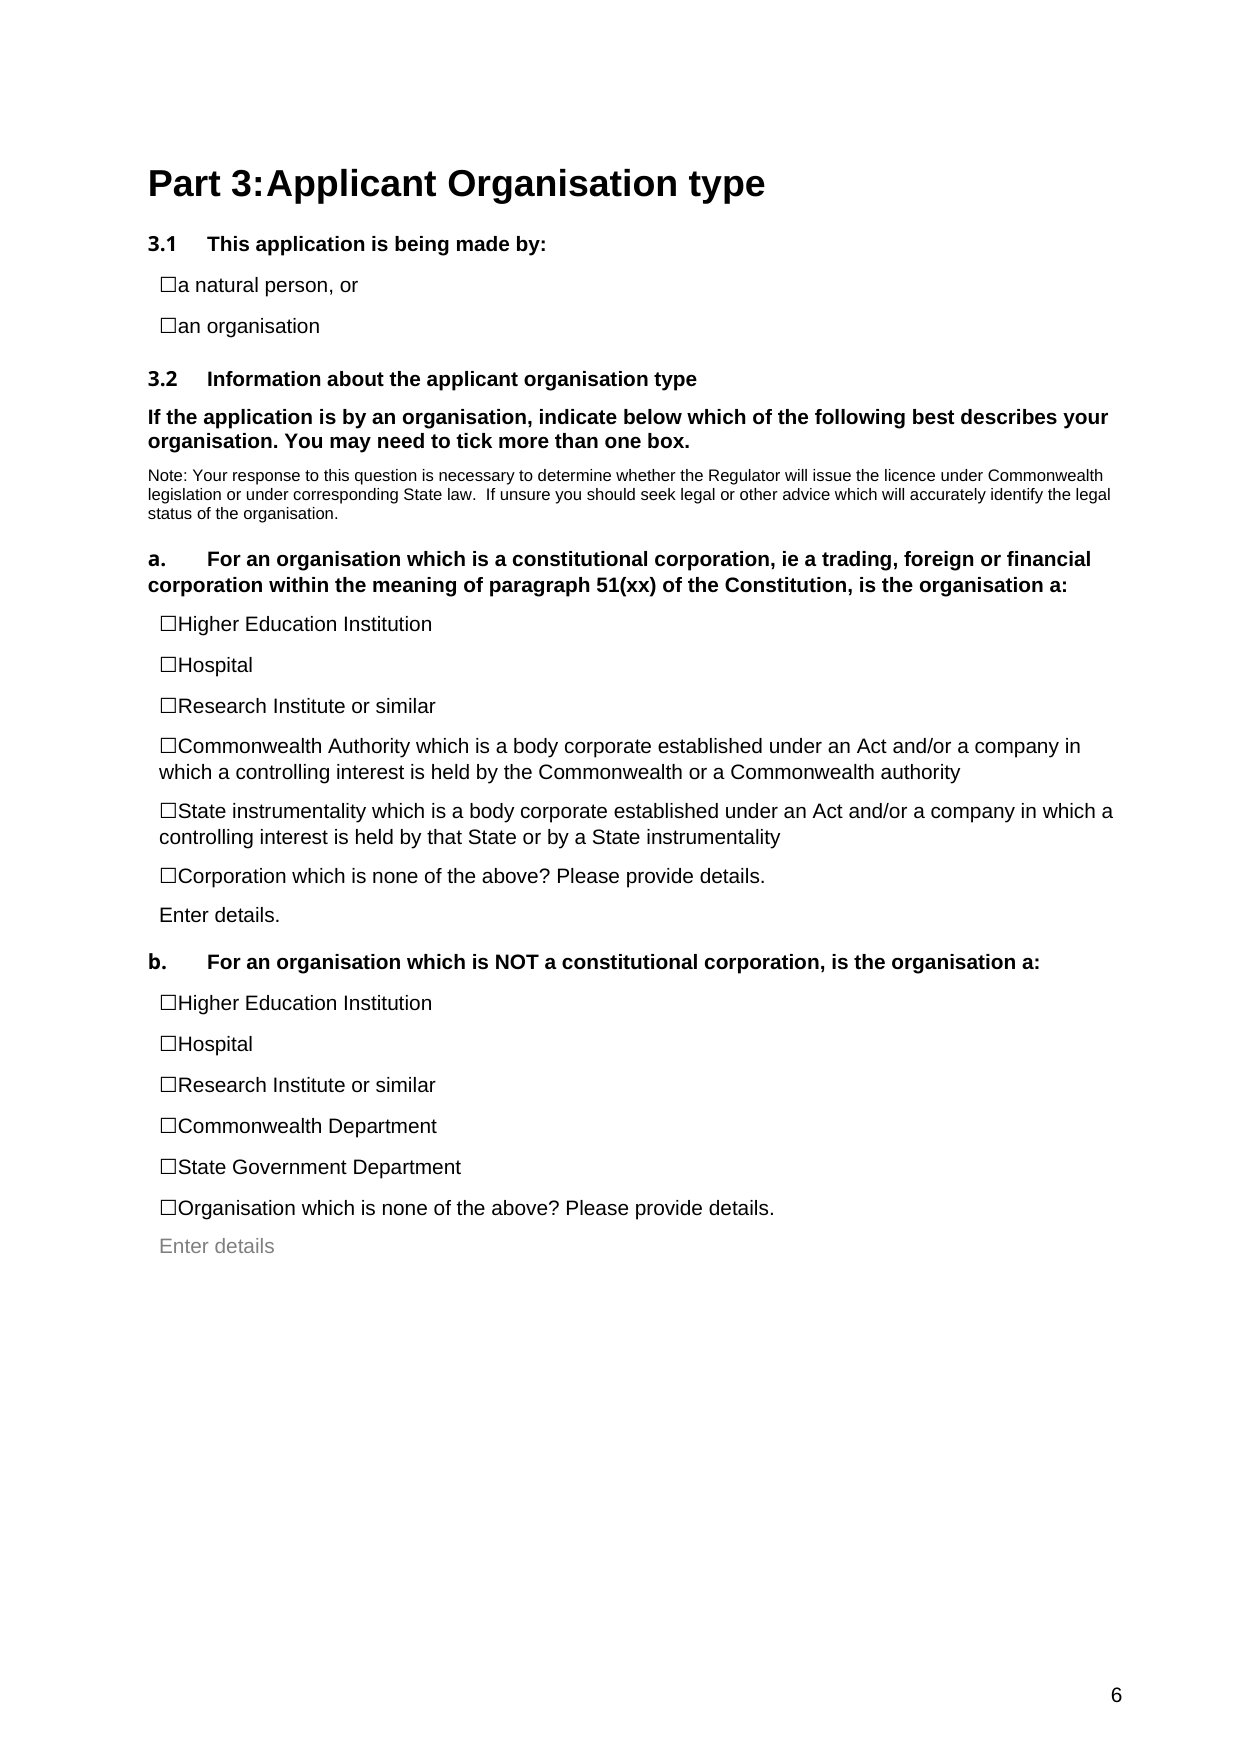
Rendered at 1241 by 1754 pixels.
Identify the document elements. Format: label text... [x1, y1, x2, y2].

text Commonwealth Department [159, 1111, 1122, 1139]
text State Government Department [159, 1152, 1122, 1180]
text a natural person, or [159, 270, 1122, 298]
text Hospital [159, 650, 1122, 678]
text Higher Education Institution [159, 988, 1122, 1017]
text Hospital [159, 1029, 1122, 1057]
text Organisation which is none of the above? Please provide details. [159, 1193, 1122, 1221]
text an organisation [159, 311, 1122, 339]
subtitle Information about the applicant organisation type [148, 364, 1122, 393]
subtitle For an organisation which is NOT a constitutional corporation, is the organisation a: [148, 947, 1122, 976]
text If the application is by an organisation, indicate below which of the following best describes your organisation. You may need to tick more than one box. [148, 405, 1122, 453]
text Research Institute or similar [159, 1070, 1122, 1098]
subtitle For an organisation which is a constitutional corporation, ie a trading, foreign or financial corporation within the meaning of paragraph 51(xx) of the Constitution, is the organisation a: [148, 544, 1122, 596]
text Corporation which is none of the above? Please provide details. [159, 861, 1122, 890]
subtitle Applicant Organisation type [148, 161, 1122, 204]
subtitle This application is being made by: [148, 229, 1122, 257]
text State instrumentality which is a body corporate established under an Act and/or a company in which a controlling interest is held by that State or by a State instrumentality [159, 797, 1122, 849]
text Research Institute or similar [159, 691, 1122, 719]
text Higher Education Institution [159, 609, 1122, 637]
text Commonwealth Authority which is a body corporate established under an Act and/or a company in which a controlling interest is held by the Commonwealth or a Commonwealth authority [159, 732, 1122, 784]
text Note: Your response to this question is necessary to determine whether the Regulator will issue the licence under Commonwealth legislation or under corresponding State law. If unsure you should seek legal or other advice which will accurately identify the legal status of the organisation. [148, 466, 1122, 523]
